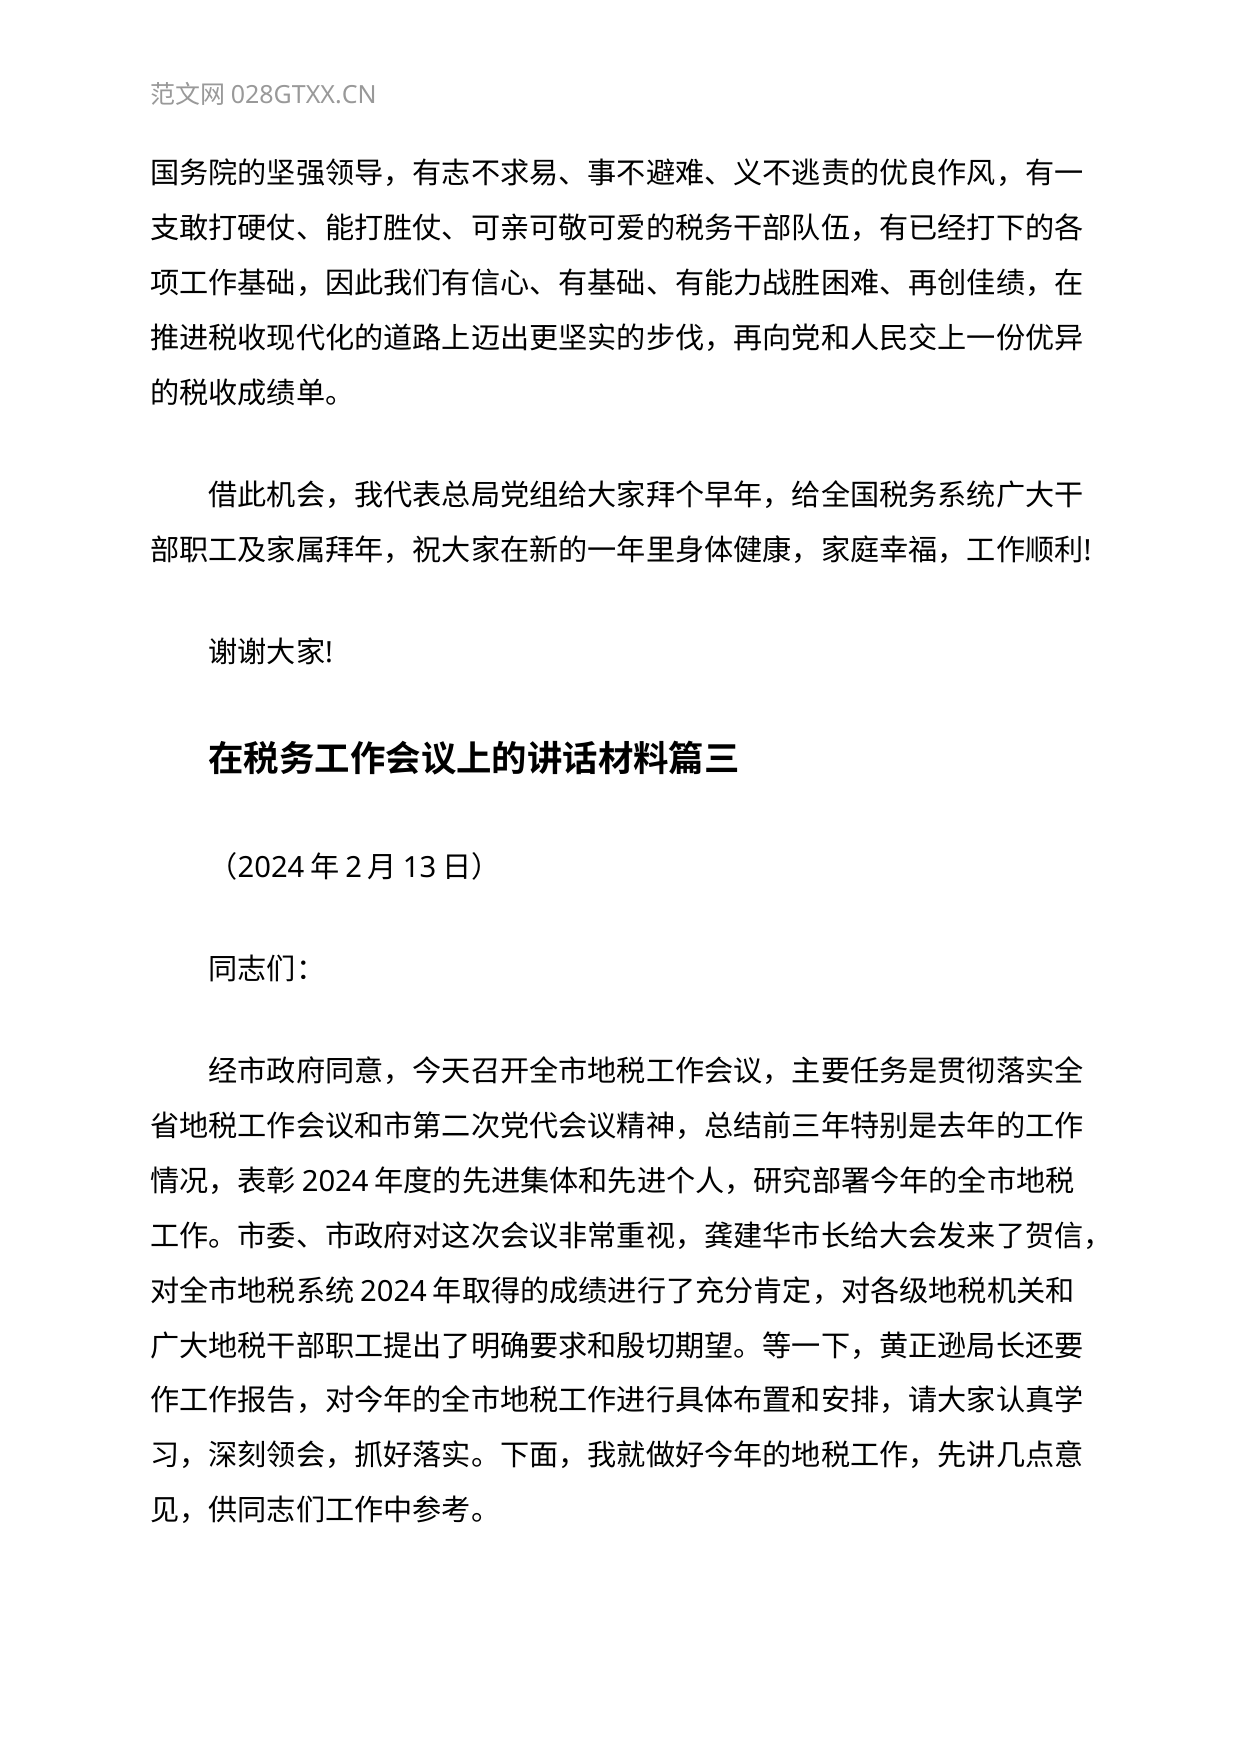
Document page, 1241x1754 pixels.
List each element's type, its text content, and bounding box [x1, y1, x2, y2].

text 借此机会，我代表总局党组给大家拜个早年，给全国税务系统广大干部职工及家属拜年，祝大家在新的一年里身体健康，家庭幸福，工作顺利! [150, 471, 1090, 569]
text 谢谢大家! [150, 628, 1090, 671]
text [150, 150, 1090, 412]
text （2024年2月13日） [150, 844, 1090, 886]
text 同志们： [150, 946, 1090, 988]
text 经市政府同意，今天召开全市地税工作会议，主要任务是贯彻落实全省地税工作会议和市第二次党代会议精神，总结前三年特别是去年的工作情况，表彰2024年度的先进集体和先进个人，研究部署今年的全市地税工作。市委、市政府对这次会议非常重视，龚建华市长给大会发来了贺信，对全市地税系统2024年取得的成绩进行了充分肯定，对各级地税机关和广大地税干部职工提出了明确要求和殷切期望。等一下，黄正逊局长还要作工作报告，对今年的全市地税工作进行具体布置和安排，请大家认真学习，深刻领会，抓好落实。下面，我就做好今年的地税工作，先讲几点意见，供同志们工作中参考。 [150, 1047, 1090, 1529]
text 在税务工作会议上的讲话材料篇三 [150, 730, 1090, 781]
